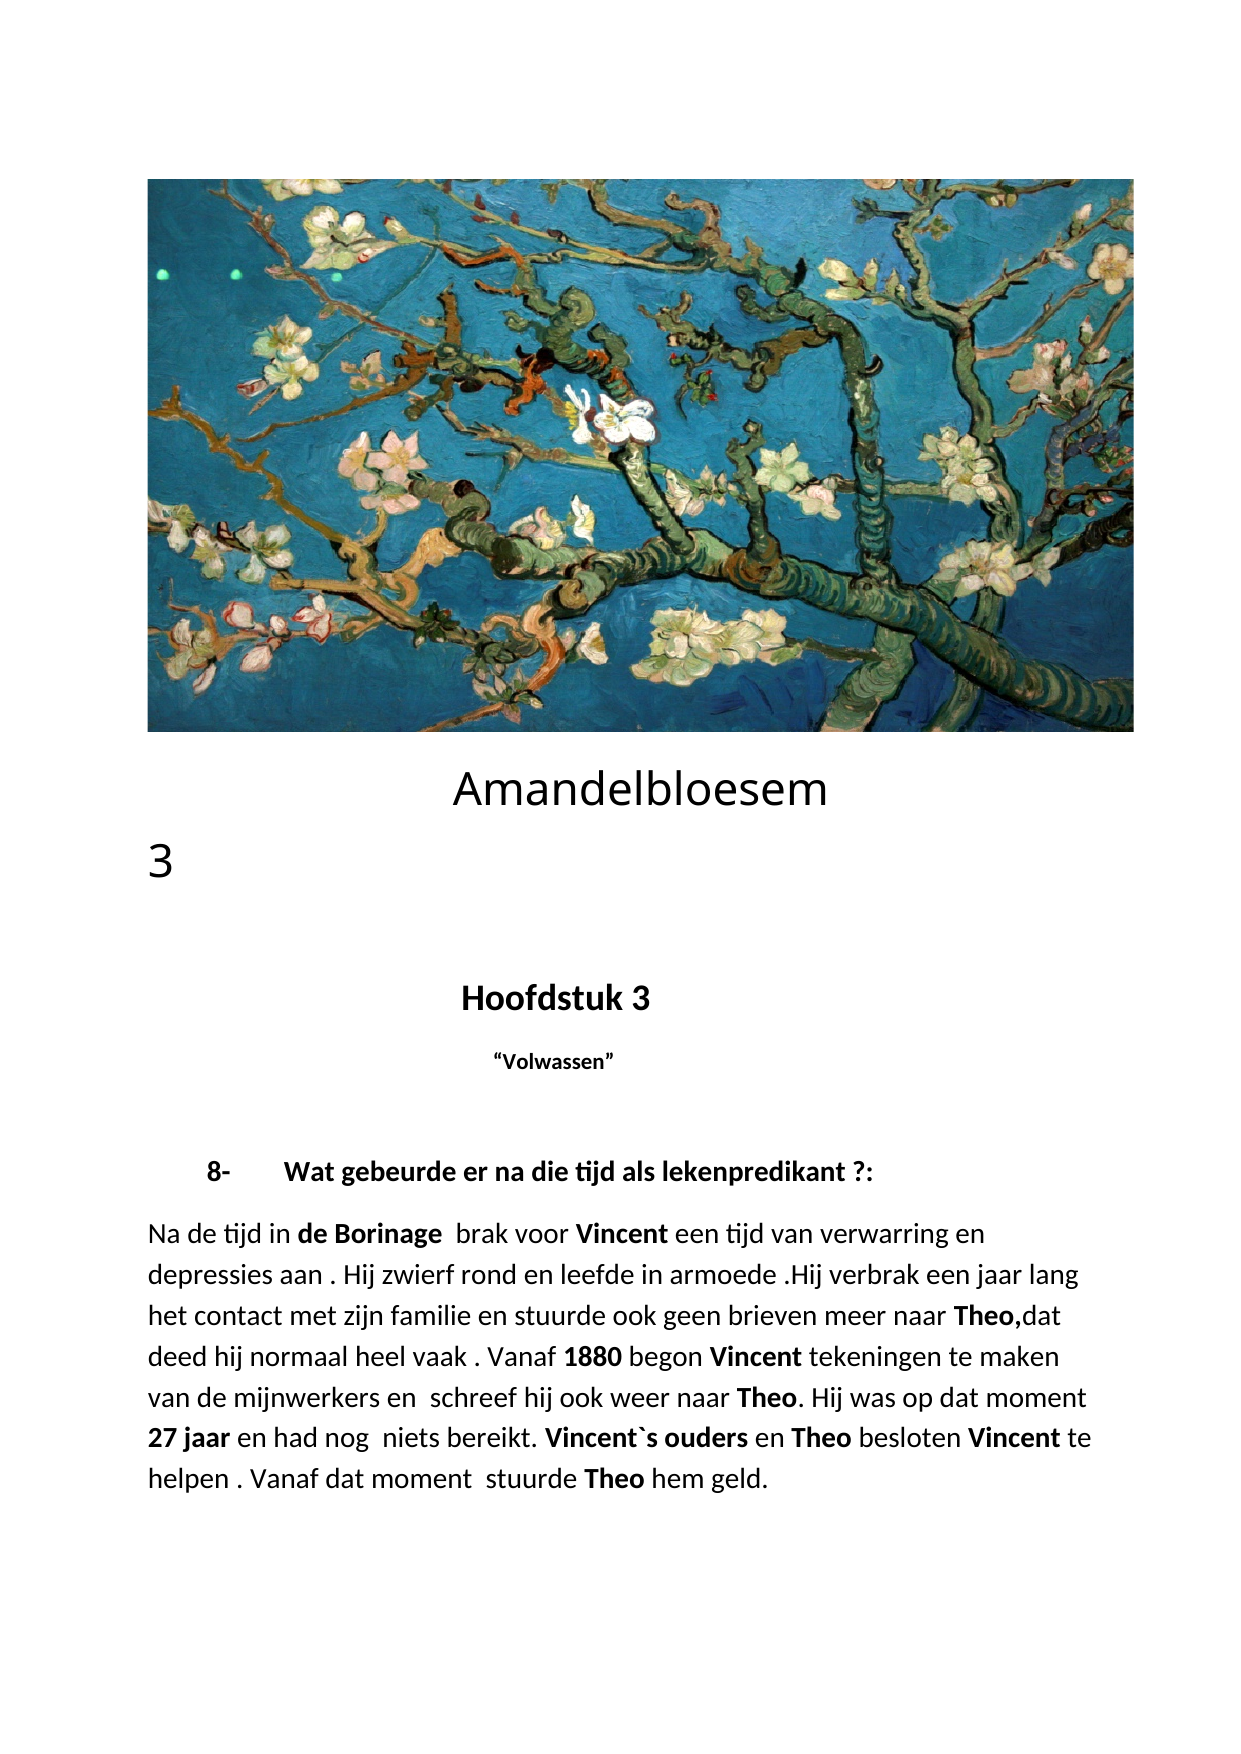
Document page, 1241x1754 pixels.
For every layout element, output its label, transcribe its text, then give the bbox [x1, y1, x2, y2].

text Hoofdstuk 3 [148, 973, 1093, 1019]
picture [147, 179, 1134, 732]
list Wat gebeurde er na die tijd als lekenpredikant ?: [207, 1153, 1093, 1189]
text “Volwassen” [148, 1047, 1093, 1075]
text Amandelbloesem 3 [148, 756, 1093, 890]
text Na de tijd in de Borinage brak voor Vincent een tijd van verwarring en depressies aan . Hij zwierf rond en leefde in armoede .Hij verbrak een jaar lang het contact met zijn familie en stuurde ook geen brieven meer naar Theo,dat deed hij normaal heel vaak . Vanaf 1880 begon Vincent tekeningen te maken van de mijnwerkers en schreef hij ook weer naar Theo. Hij was op dat moment 27 jaar en had nog niets bereikt. Vincent`s ouders en Theo besloten Vincent te helpen . Vanaf dat moment stuurde Theo hem geld. [148, 1215, 1093, 1496]
